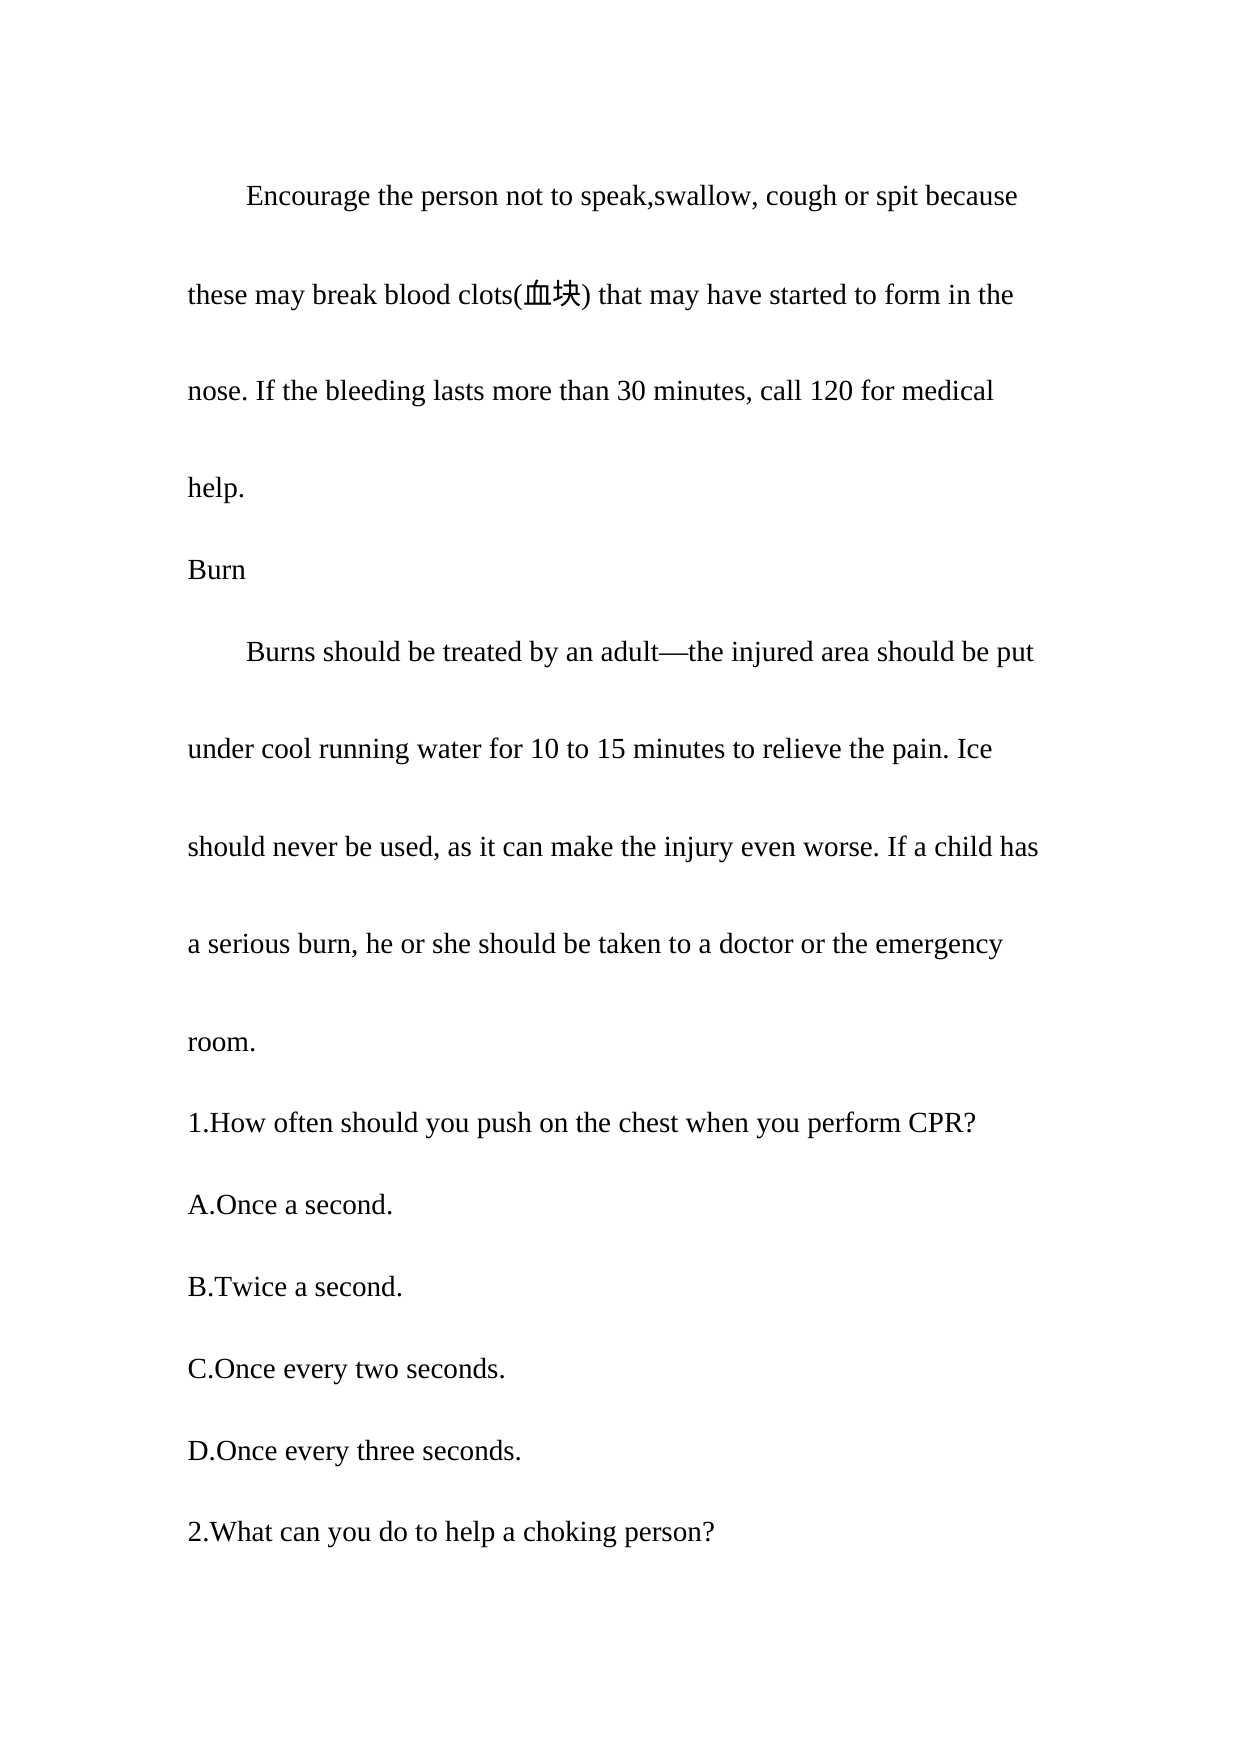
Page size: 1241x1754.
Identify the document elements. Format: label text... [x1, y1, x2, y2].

text D.Once every three seconds. [187, 1417, 1053, 1482]
text B.Twice a second. [187, 1253, 1053, 1318]
text C.Once every two seconds. [187, 1335, 1053, 1400]
text 1.How often should you push on the chest when you perform CPR? [187, 1090, 1053, 1155]
text 2.What can you do to help a choking person? [187, 1499, 1053, 1564]
text A.Once a second. [187, 1172, 1053, 1237]
text Burn [187, 536, 1053, 601]
text Burns should be treated by an adult—the injured area should be put under cool running water for 10 to 15 minutes to relieve the pain. Ice should never be used, as it can make the injury even worse. If a child has a serious burn, he or she should be taken to a doctor or the emergency room. [187, 618, 1053, 1073]
text Encourage the person not to speak,swallow, cough or spit because these may break blood clots(血块) that may have started to form in the nose. If the bleeding lasts more than 30 minutes, call 120 for medical help. [187, 162, 1053, 519]
